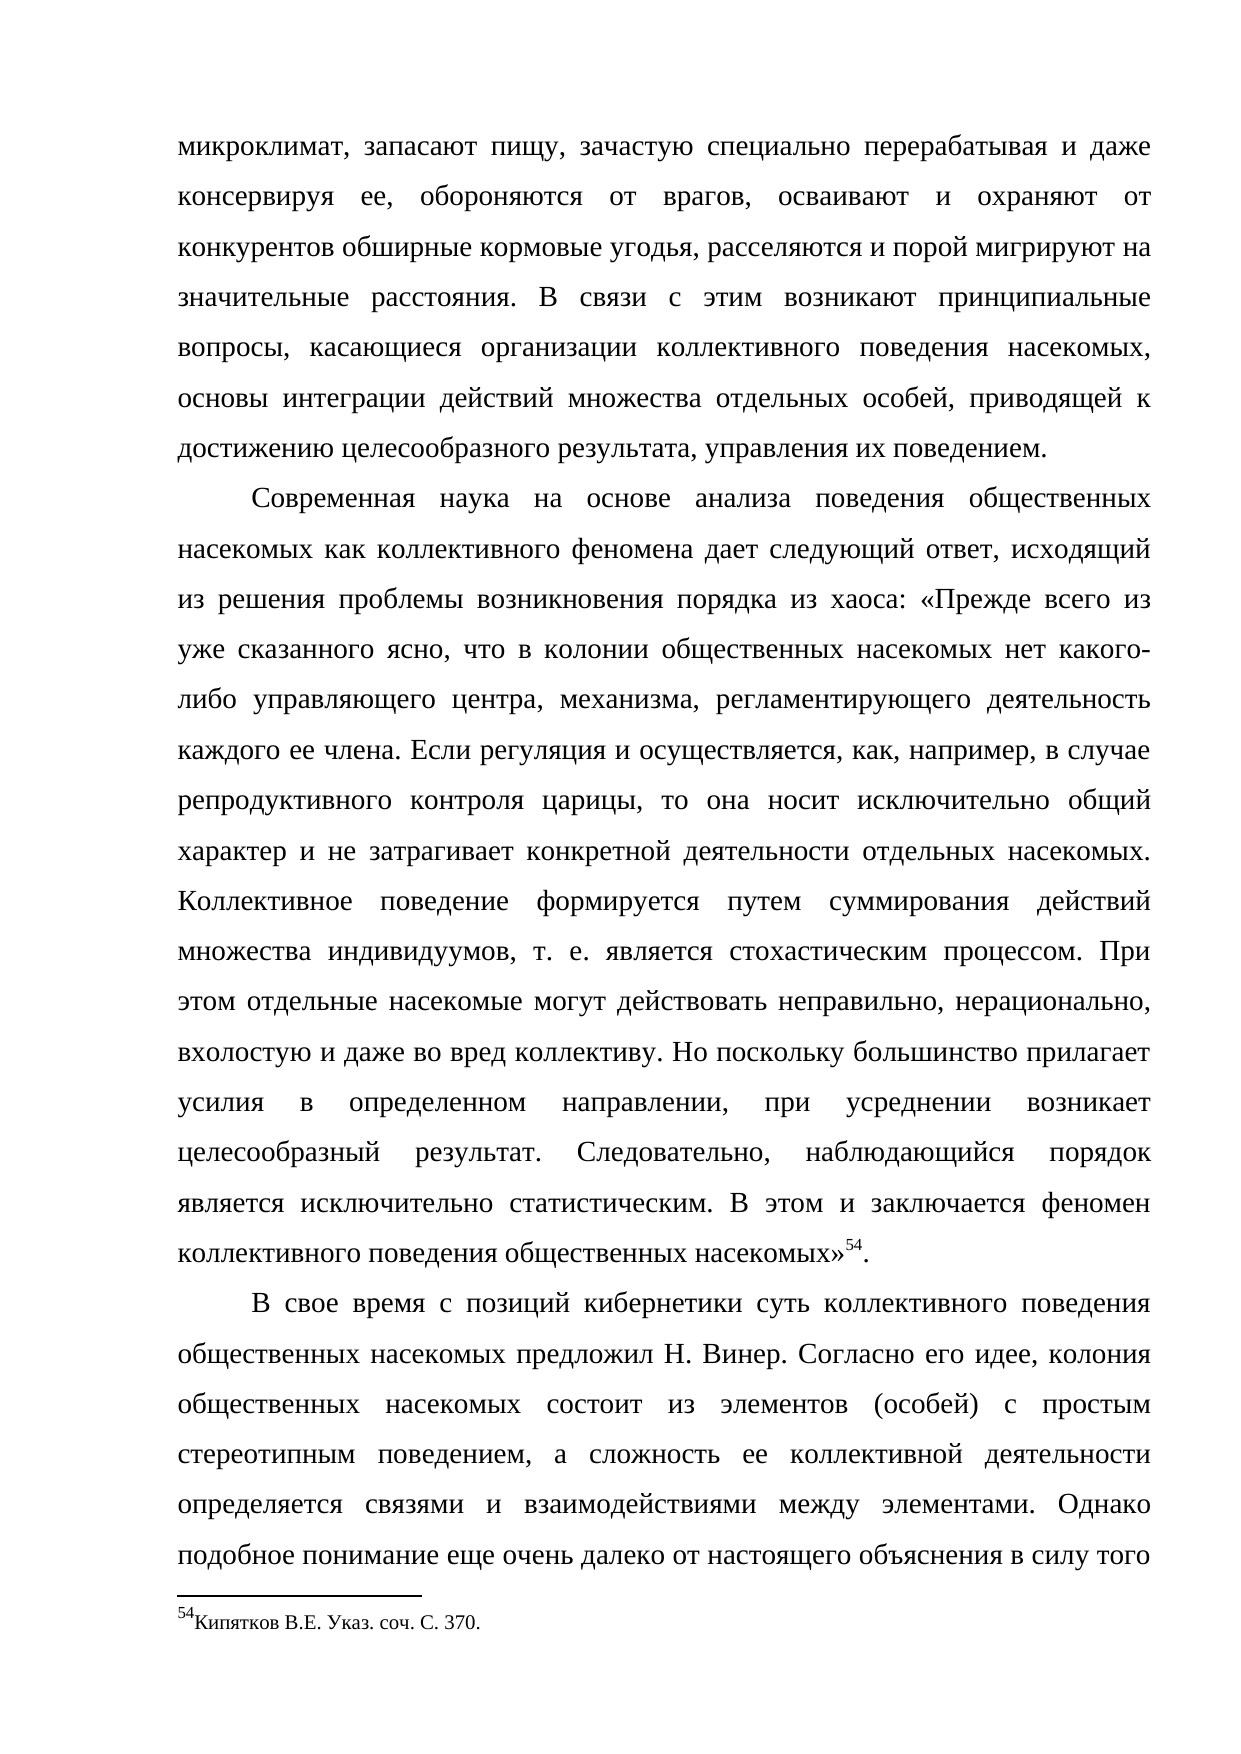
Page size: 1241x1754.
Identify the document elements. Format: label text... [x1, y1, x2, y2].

text Современная наука на основе анализа поведения общественных насекомых как коллективного феномена дает следующий ответ, исходящий из решения проблемы возникновения порядка из хаоса: «Прежде всего из уже сказанного ясно, что в колонии общественных насекомых нет какого-либо управляющего центра, механизма, регламентирующего деятельность каждого ее члена. Если регуляция и осуществляется, как, например, в случае репродуктивного контроля царицы, то она носит исключительно общий характер и не затрагивает конкретной деятельности отдельных насекомых. Коллективное поведение формируется путем суммирования действий множества индивидуумов, т. е. является стохастическим процессом. При этом отдельные насекомые могут действовать неправильно, нерационально, вхолостую и даже во вред коллективу. Но поскольку большинство прилагает усилия в определенном направлении, при усреднении возникает целесообразный результат. Следовательно, наблюдающийся порядок является исключительно статистическим. В этом и заключается феномен коллективного поведения общественных насекомых». [177, 480, 1152, 1269]
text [177, 1285, 1152, 1571]
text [177, 128, 1152, 464]
